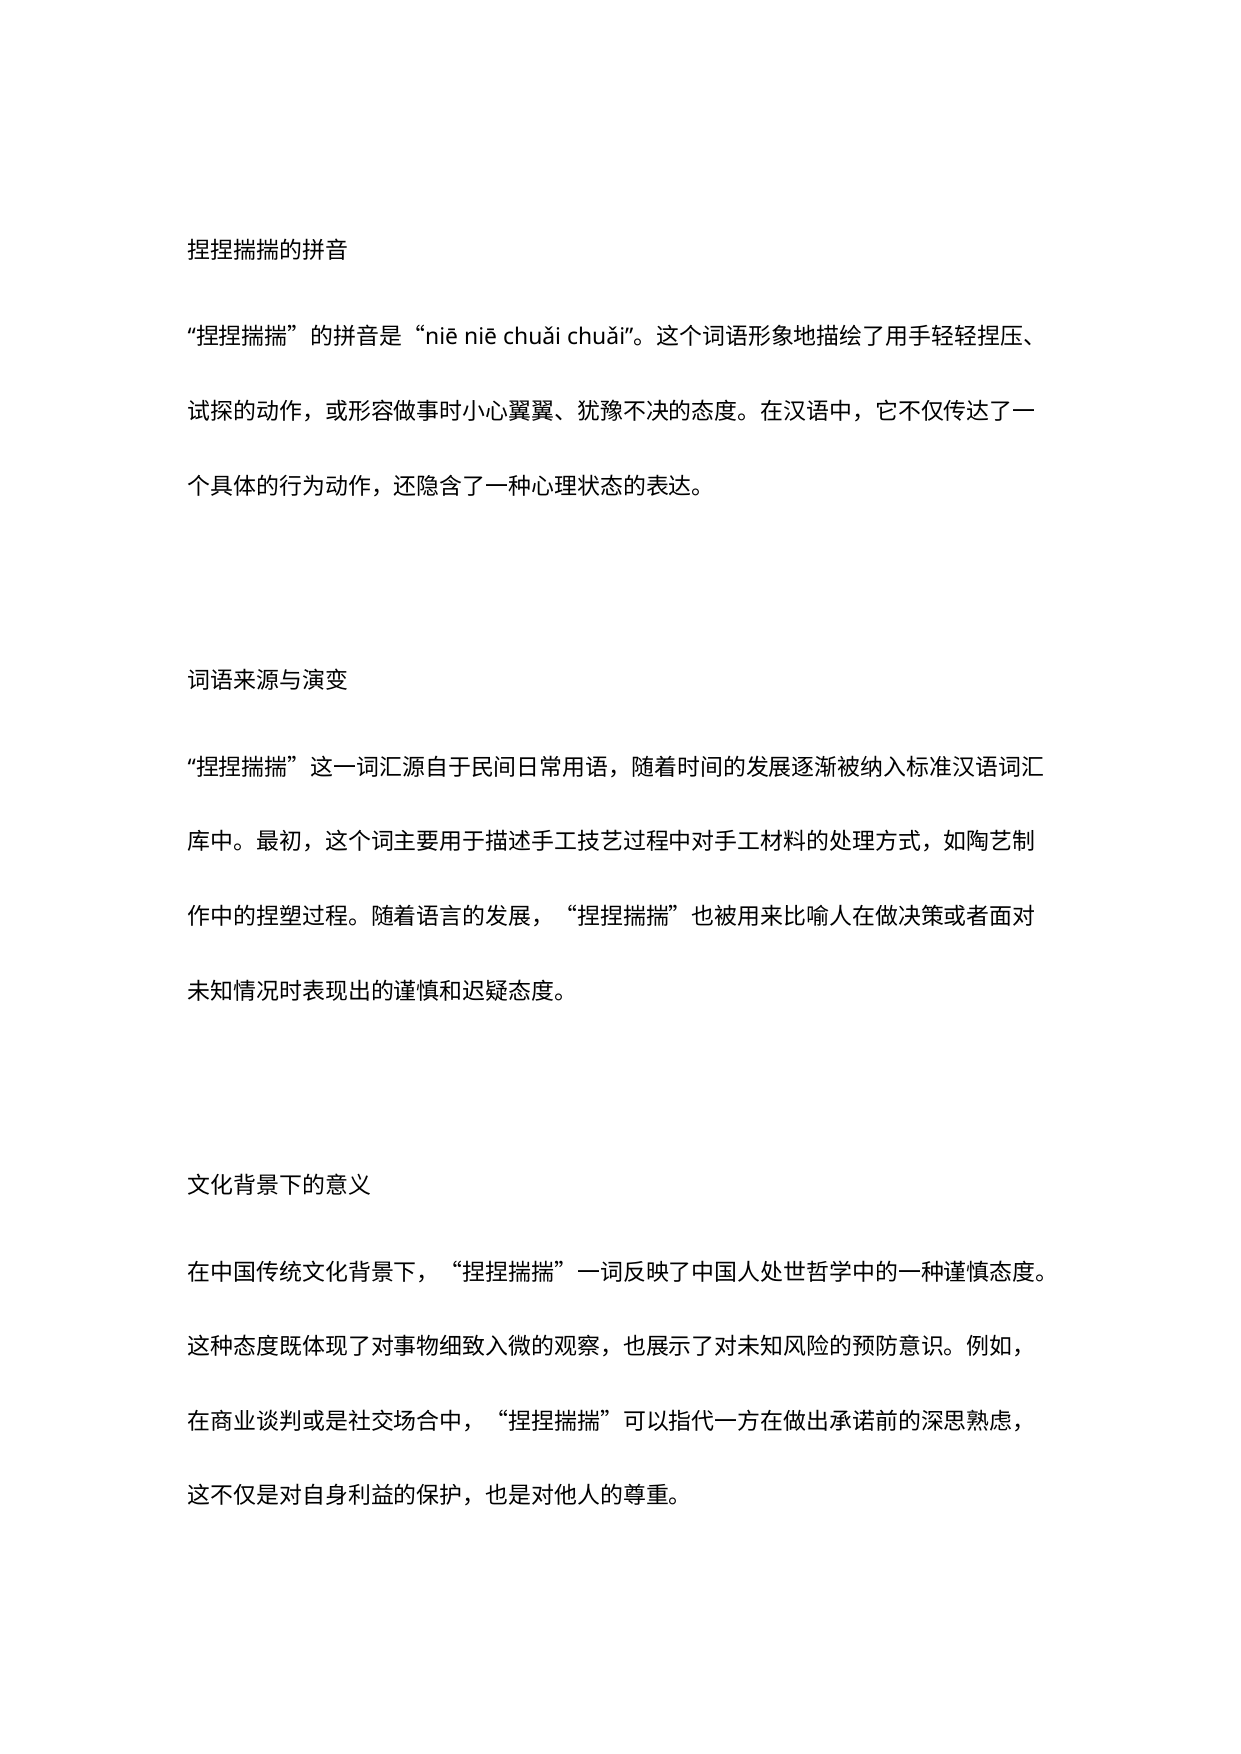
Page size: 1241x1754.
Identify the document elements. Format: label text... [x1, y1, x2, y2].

text “捏捏揣揣”的拼音是“niē niē chuǎi chuǎi”。这个词语形象地描绘了用手轻轻捏压、试探的动作，或形容做事时小心翼翼、犹豫不决的态度。在汉语中，它不仅传达了一个具体的行为动作，还隐含了一种心理状态的表达。 [187, 302, 1053, 517]
text 文化背景下的意义 [187, 1151, 1053, 1216]
text 在中国传统文化背景下，“捏捏揣揣”一词反映了中国人处世哲学中的一种谨慎态度。这种态度既体现了对事物细致入微的观察，也展示了对未知风险的预防意识。例如，在商业谈判或是社交场合中，“捏捏揣揣”可以指代一方在做出承诺前的深思熟虑，这不仅是对自身利益的保护，也是对他人的尊重。 [187, 1237, 1053, 1527]
text 捏捏揣揣的拼音 [187, 216, 1053, 281]
text 词语来源与演变 [187, 646, 1053, 711]
text “捏捏揣揣”这一词汇源自于民间日常用语，随着时间的发展逐渐被纳入标准汉语词汇库中。最初，这个词主要用于描述手工技艺过程中对手工材料的处理方式，如陶艺制作中的捏塑过程。随着语言的发展，“捏捏揣揣”也被用来比喻人在做决策或者面对未知情况时表现出的谨慎和迟疑态度。 [187, 733, 1053, 1022]
